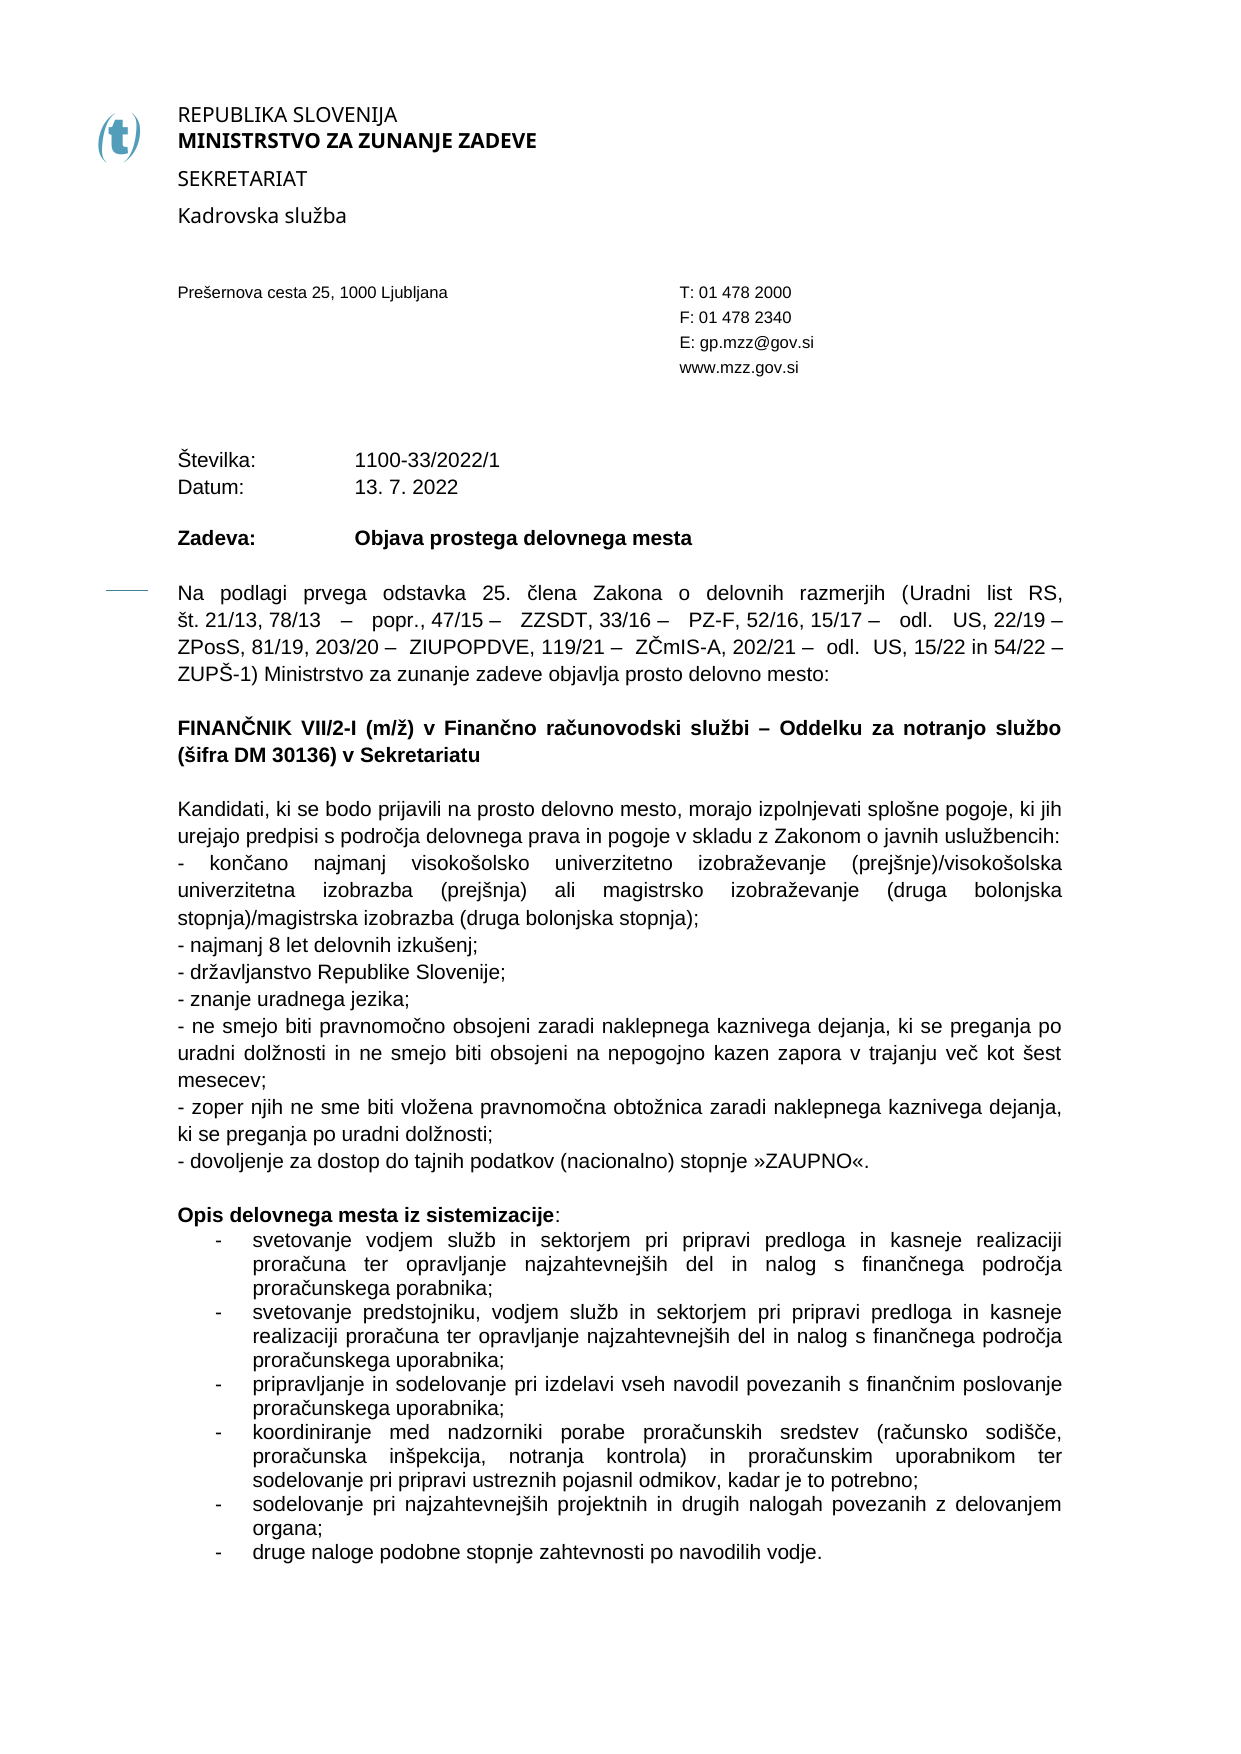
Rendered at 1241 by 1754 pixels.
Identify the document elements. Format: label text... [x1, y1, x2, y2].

text - najmanj 8 let delovnih izkušenj; [177, 930, 1063, 957]
text MINISTRSTVO ZA ZUNANJE ZADEVE [177, 129, 1063, 154]
text Datum: 13. 7. 2022 [177, 473, 1063, 500]
list svetovanje vodjem služb in sektorjem pri pripravi predloga in kasneje realizaciji proračuna ter opravljanje najzahtevnejših del in nalog s finančnega področja proračunskega porabnika; [215, 1228, 1063, 1300]
text - državljanstvo Republike Slovenije; [177, 957, 1063, 984]
text Na podlagi prvega odstavka 25. člena Zakona o delovnih razmerjih (Uradni list RS, št. 21/13, 78/13 – popr., 47/15 – ZZSDT, 33/16 – PZ-F, 52/16, 15/17 – odl. US, 22/19 – ZPosS, 81/19, 203/20 – ZIUPOPDVE, 119/21 – ZČmIS-A, 202/21 – odl. US, 15/22 in 54/22 – ZUPŠ-1) Ministrstvo za zunanje zadeve objavlja prosto delovno mesto: [177, 578, 1063, 687]
text FINANČNIK VII/2-I (m/ž) v Finančno računovodski službi – Oddelku za notranjo službo (šifra DM 30136) v Sekretariatu [177, 714, 1063, 768]
list sodelovanje pri najzahtevnejših projektnih in drugih nalogah povezanih z delovanjem organa; [215, 1492, 1063, 1540]
list pripravljanje in sodelovanje pri izdelavi vseh navodil povezanih s finančnim poslovanje proračunskega uporabnika; [215, 1372, 1063, 1420]
text - zoper njih ne sme biti vložena pravnomočna obtožnica zaradi naklepnega kaznivega dejanja, ki se preganja po uradni dolžnosti; [177, 1093, 1063, 1147]
text Kadrovska služba [177, 204, 1063, 254]
table_header  [85, 91, 153, 179]
text E: gp.mzz@gov.si [177, 329, 1063, 354]
text SEKRETARIAT [177, 166, 1063, 191]
list druge naloge podobne stopnje zahtevnosti po navodilih vodje. [215, 1540, 1063, 1564]
text Opis delovnega mesta iz sistemizacije: [177, 1201, 1063, 1228]
text - dovoljenje za dostop do tajnih podatkov (nacionalno) stopnje »ZAUPNO«. [177, 1147, 1063, 1174]
text - ne smejo biti pravnomočno obsojeni zaradi naklepnega kaznivega dejanja, ki se preganja po uradni dolžnosti in ne smejo biti obsojeni na nepogojno kazen zapora v trajanju več kot šest mesecev; [177, 1012, 1063, 1093]
text Prešernova cesta 25, 1000 Ljubljana T: 01 478 2000 [177, 279, 1063, 304]
text - znanje uradnega jezika; [177, 984, 1063, 1012]
text Kandidati, ki se bodo prijavili na prosto delovno mesto, morajo izpolnjevati splošne pogoje, ki jih urejajo predpisi s področja delovnega prava in pogoje v skladu z Zakonom o javnih uslužbencih: [177, 795, 1063, 849]
text F: 01 478 2340 [177, 304, 1063, 329]
list svetovanje predstojniku, vodjem služb in sektorjem pri pripravi predloga in kasneje realizaciji proračuna ter opravljanje najzahtevnejših del in nalog s finančnega področja proračunskega uporabnika; [215, 1300, 1063, 1372]
list koordiniranje med nadzorniki porabe proračunskih sredstev (računsko sodišče, proračunska inšpekcija, notranja kontrola) in proračunskim uporabnikom ter sodelovanje pri pripravi ustreznih pojasnil odmikov, kadar je to potrebno; [215, 1420, 1063, 1492]
text REPUBLIKA SLOVENIJA [177, 100, 1063, 129]
text Številka: 1100-33/2022/1 [177, 446, 1063, 473]
text - končano najmanj visokošolsko univerzitetno izobraževanje (prejšnje)/visokošolska univerzitetna izobrazba (prejšnja) ali magistrsko izobraževanje (druga bolonjska stopnja)/magistrska izobrazba (druga bolonjska stopnja); [177, 849, 1063, 930]
text www.mzz.gov.si [177, 354, 1063, 379]
text Zadeva: Objava prostega delovnega mesta [177, 524, 1063, 551]
